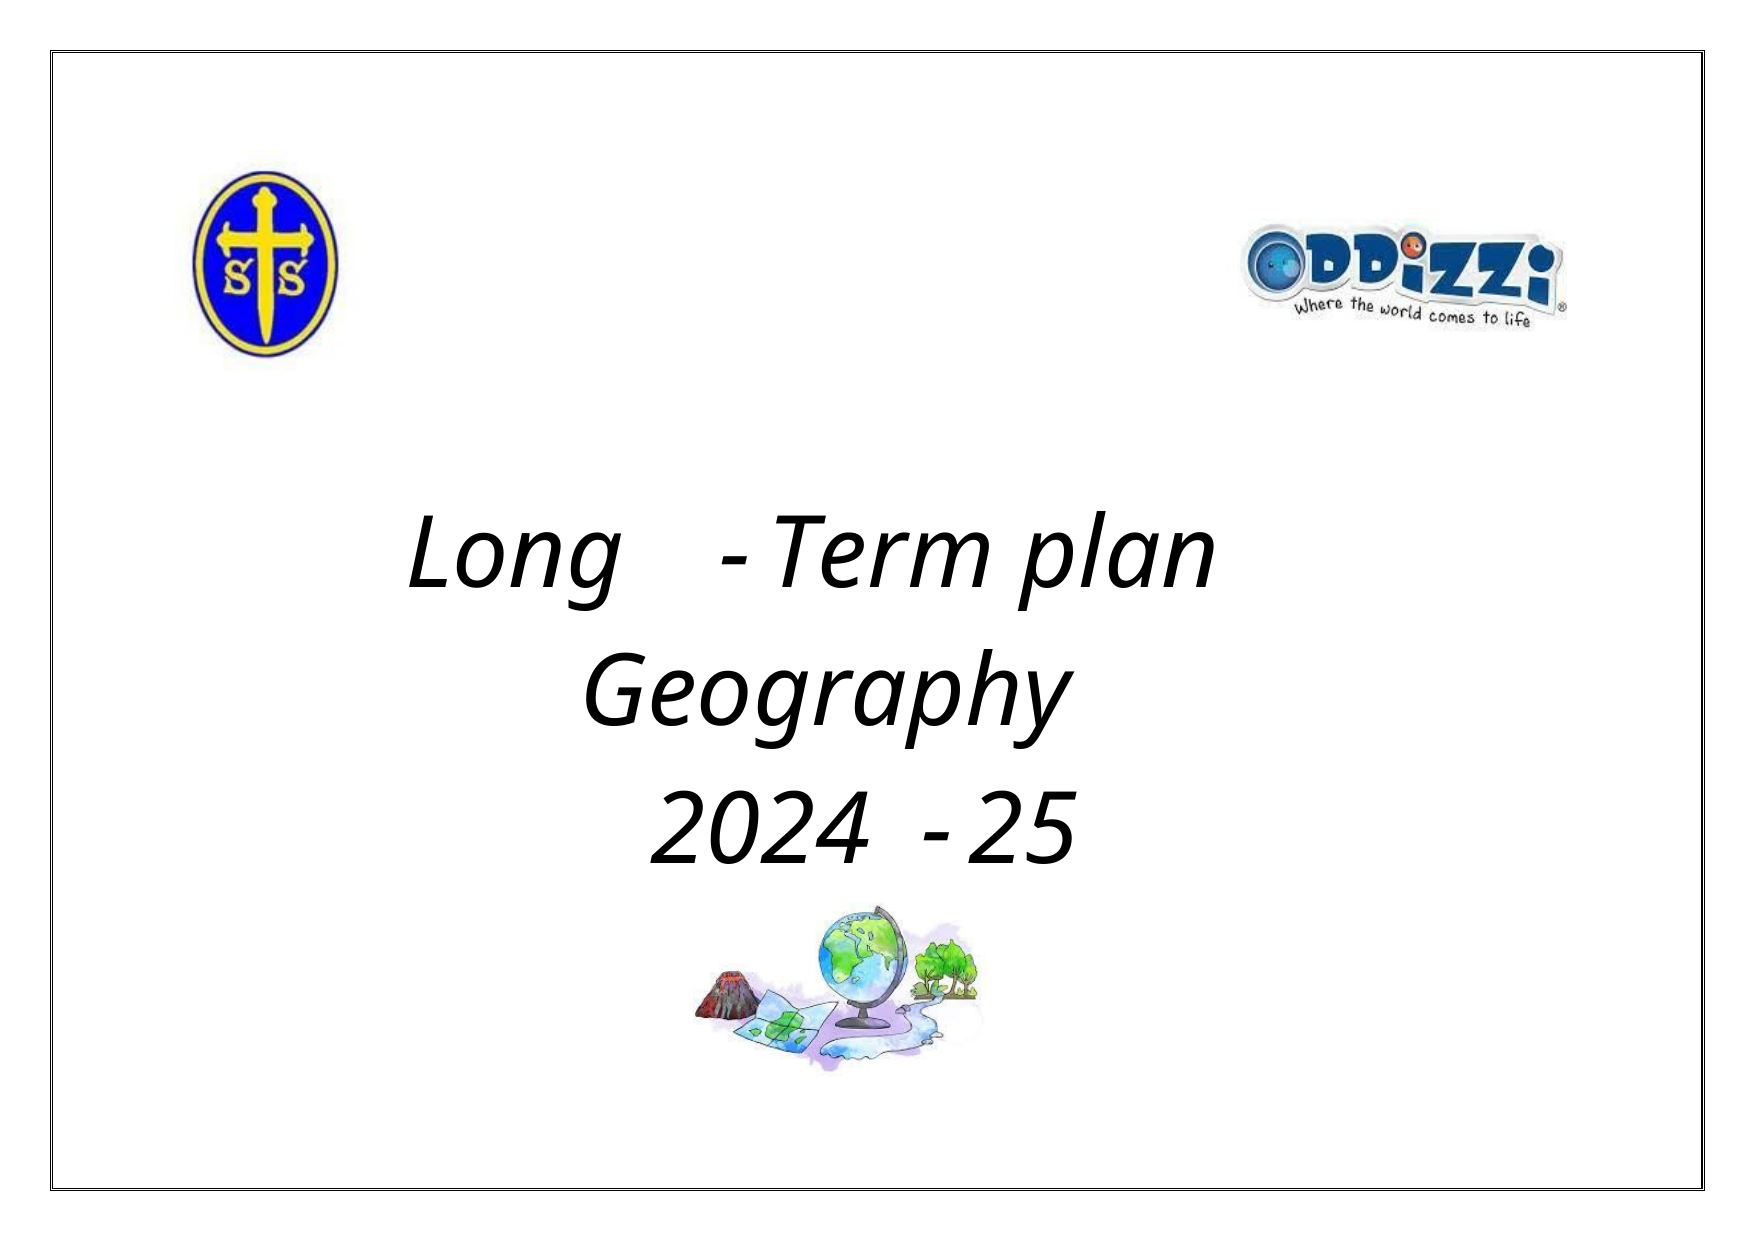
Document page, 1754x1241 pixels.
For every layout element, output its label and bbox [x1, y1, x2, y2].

picture [693, 885, 986, 1090]
picture [1206, 151, 1604, 388]
picture [150, 150, 380, 380]
